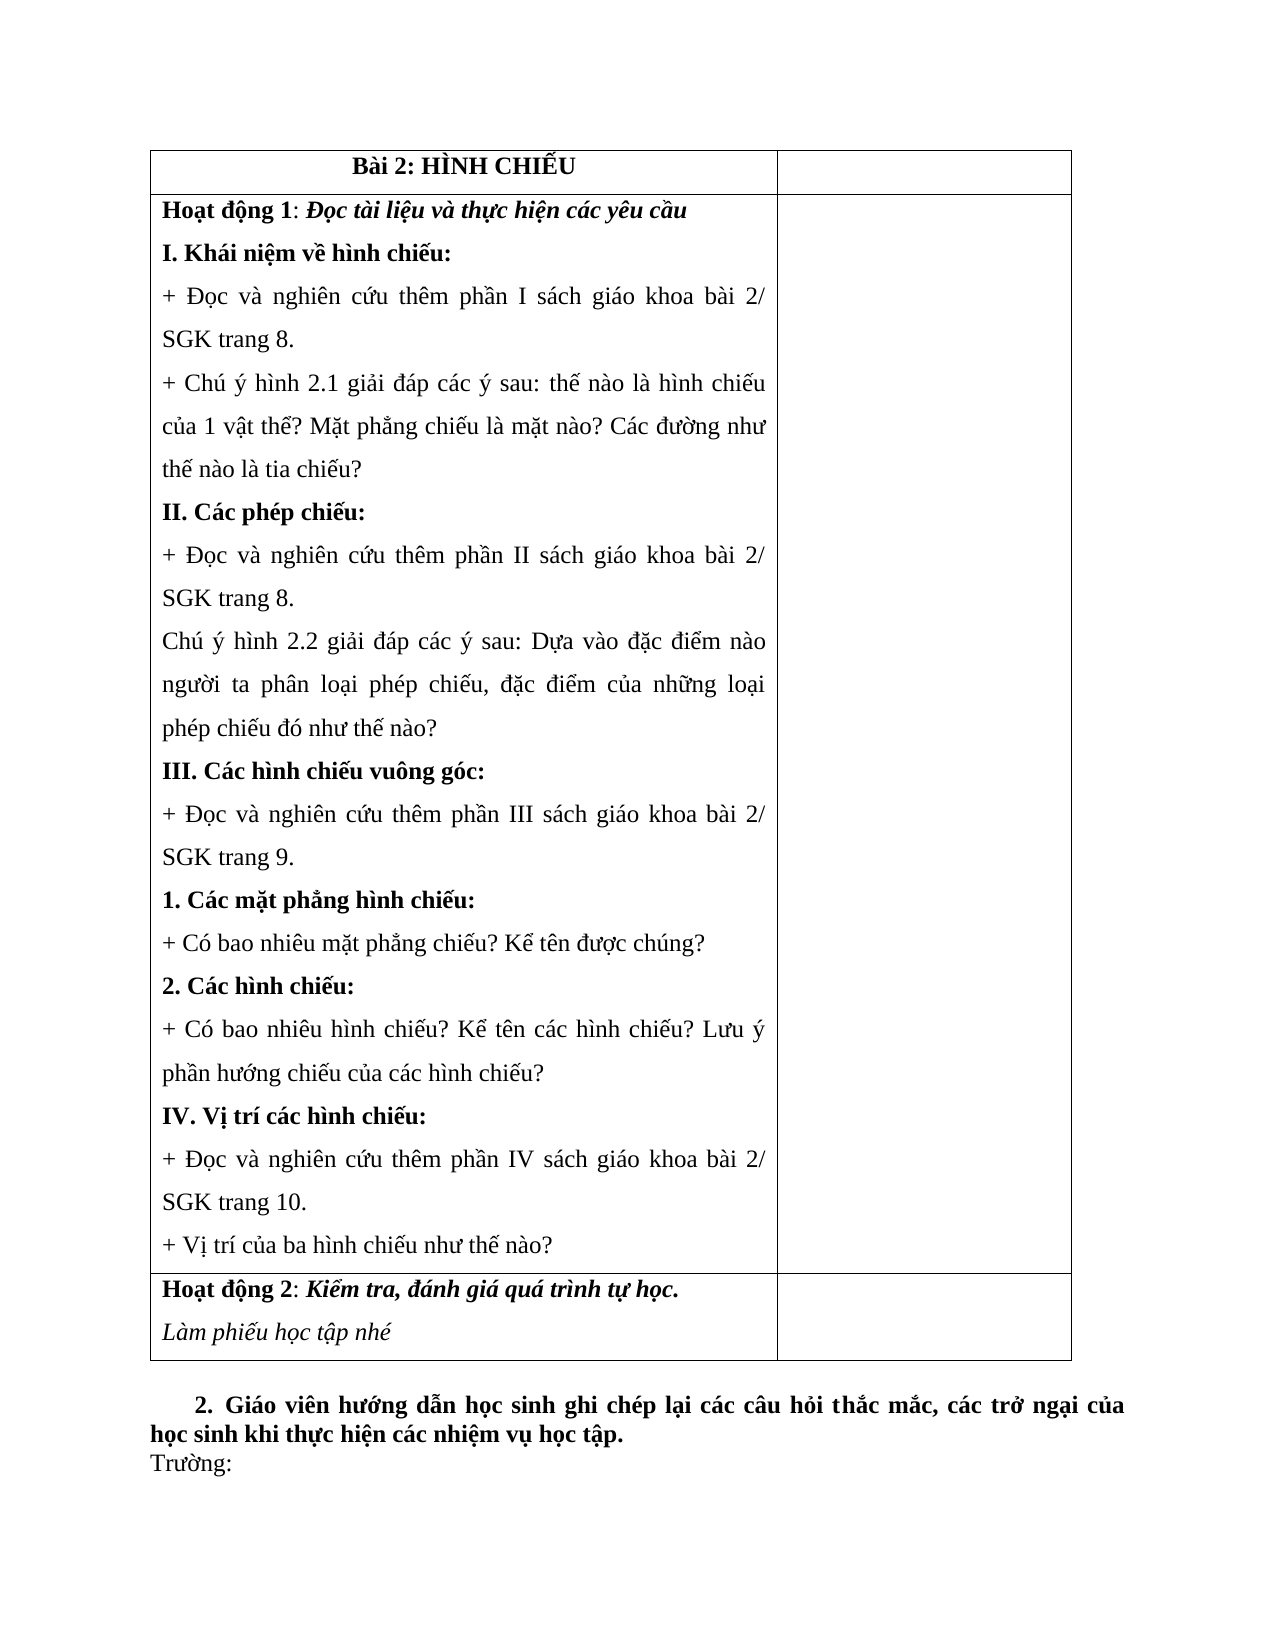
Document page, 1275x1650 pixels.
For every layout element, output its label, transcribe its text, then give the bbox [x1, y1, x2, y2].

text Trường: [150, 1448, 1125, 1476]
table_cell Hoạt động 1: Đọc tài liệu và thực hiện các yêu cầu I. Khái niệm về hình chiếu: + Đọc và nghiên cứu thêm phần I sách giáo khoa bài 2/ SGK trang 8. + Chú ý hình 2.1 giải đáp các ý sau: thế nào là hình chiếu của 1 vật thể? Mặt phẳng chiếu là mặt nào? Các đường như thế nào là tia chiếu? II. Các phép chiếu: + Đọc và nghiên cứu thêm phần II sách giáo khoa bài 2/ SGK trang 8. Chú ý hình 2.2 giải đáp các ý sau: Dựa vào đặc điểm nào người ta phân loại phép chiếu, đặc điểm của những loại phép chiếu đó như thế nào? III. Các hình chiếu vuông góc: + Đọc và nghiên cứu thêm phần III sách giáo khoa bài 2/ SGK trang 9. 1. Các mặt phẳng hình chiếu: + Có bao nhiêu mặt phẳng chiếu? Kể tên được chúng? 2. Các hình chiếu: + Có bao nhiêu hình chiếu? Kể tên các hình chiếu? Lưu ý phần hướng chiếu của các hình chiếu? IV. Vị trí các hình chiếu: + Đọc và nghiên cứu thêm phần IV sách giáo khoa bài 2/ SGK trang 10. + Vị trí của ba hình chiếu như thế nào? [151, 195, 777, 1273]
table_cell [778, 1274, 1071, 1360]
table_cell [778, 151, 1071, 194]
table_cell Bài 2: HÌNH CHIẾU [151, 151, 777, 194]
table_cell Hoạt động 2: Kiểm tra, đánh giá quá trình tự học. Làm phiếu học tập nhé [151, 1274, 777, 1360]
list Giáo viên hướng dẫn học sinh ghi chép lại các câu hỏi thắc mắc, các trở ngại của học sinh khi thực hiện các nhiệm vụ học tập. [150, 1390, 1125, 1448]
table_cell [778, 195, 1071, 1273]
